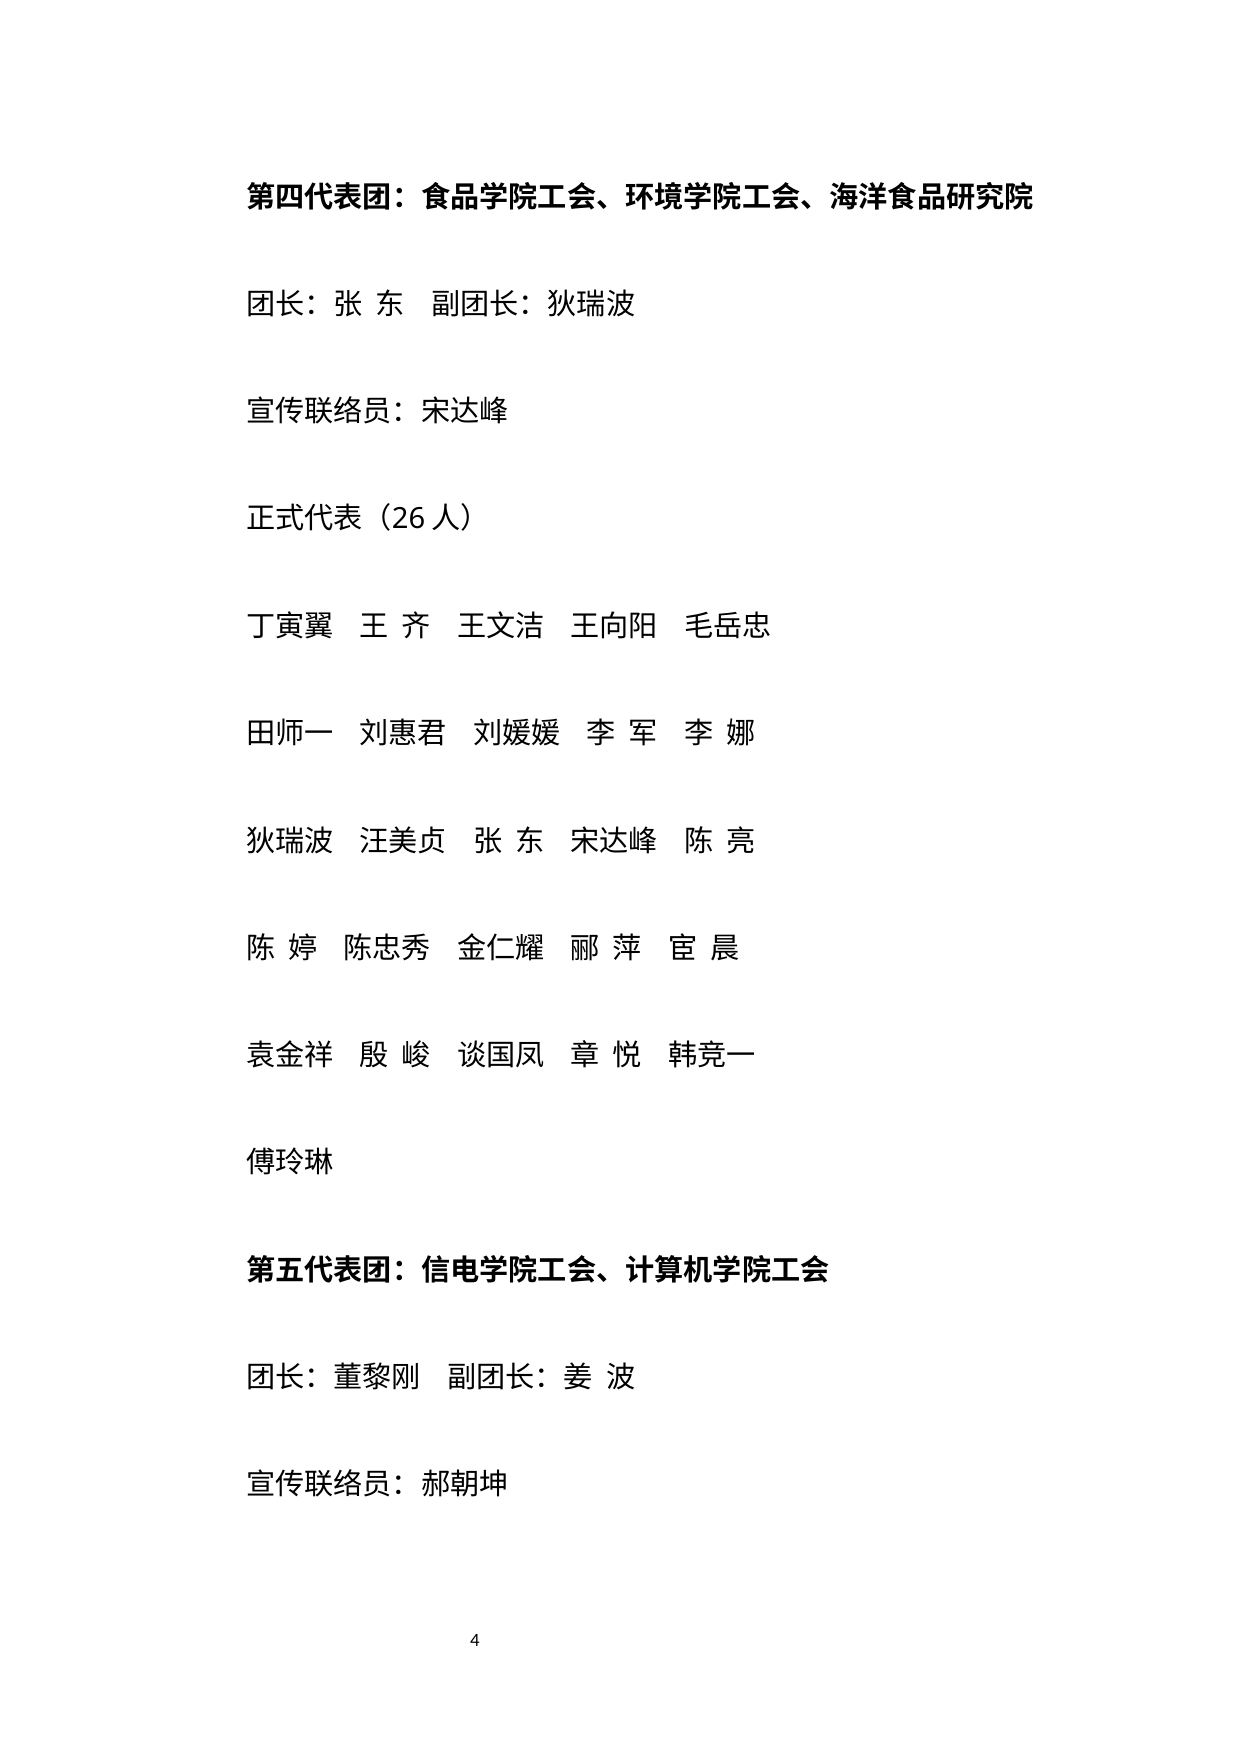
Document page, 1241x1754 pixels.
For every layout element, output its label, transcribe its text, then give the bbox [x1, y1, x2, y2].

text 田师一 刘惠君 刘媛媛 李 军 李 娜 [187, 698, 1053, 763]
text 团长：张 东 副团长：狄瑞波 [187, 269, 1053, 334]
text 宣传联络员：郝朝坤 [187, 1449, 1053, 1514]
text 第五代表团：信电学院工会、计算机学院工会 [187, 1235, 1053, 1300]
text 狄瑞波 汪美贞 张 东 宋达峰 陈 亮 [187, 806, 1053, 871]
text 丁寅翼 王 齐 王文洁 王向阳 毛岳忠 [187, 591, 1053, 656]
text 宣传联络员：宋达峰 [187, 377, 1053, 442]
text 团长：董黎刚 副团长：姜 波 [187, 1342, 1053, 1407]
text 第四代表团：食品学院工会、环境学院工会、海洋食品研究院 [187, 162, 1053, 227]
text 傅玲琳 [187, 1128, 1053, 1193]
text 袁金祥 殷 峻 谈国凤 章 悦 韩竞一 [187, 1020, 1053, 1085]
text 陈 婷 陈忠秀 金仁耀 郦 萍 宦 晨 [187, 913, 1053, 978]
text 正式代表（26人） [187, 484, 1053, 549]
